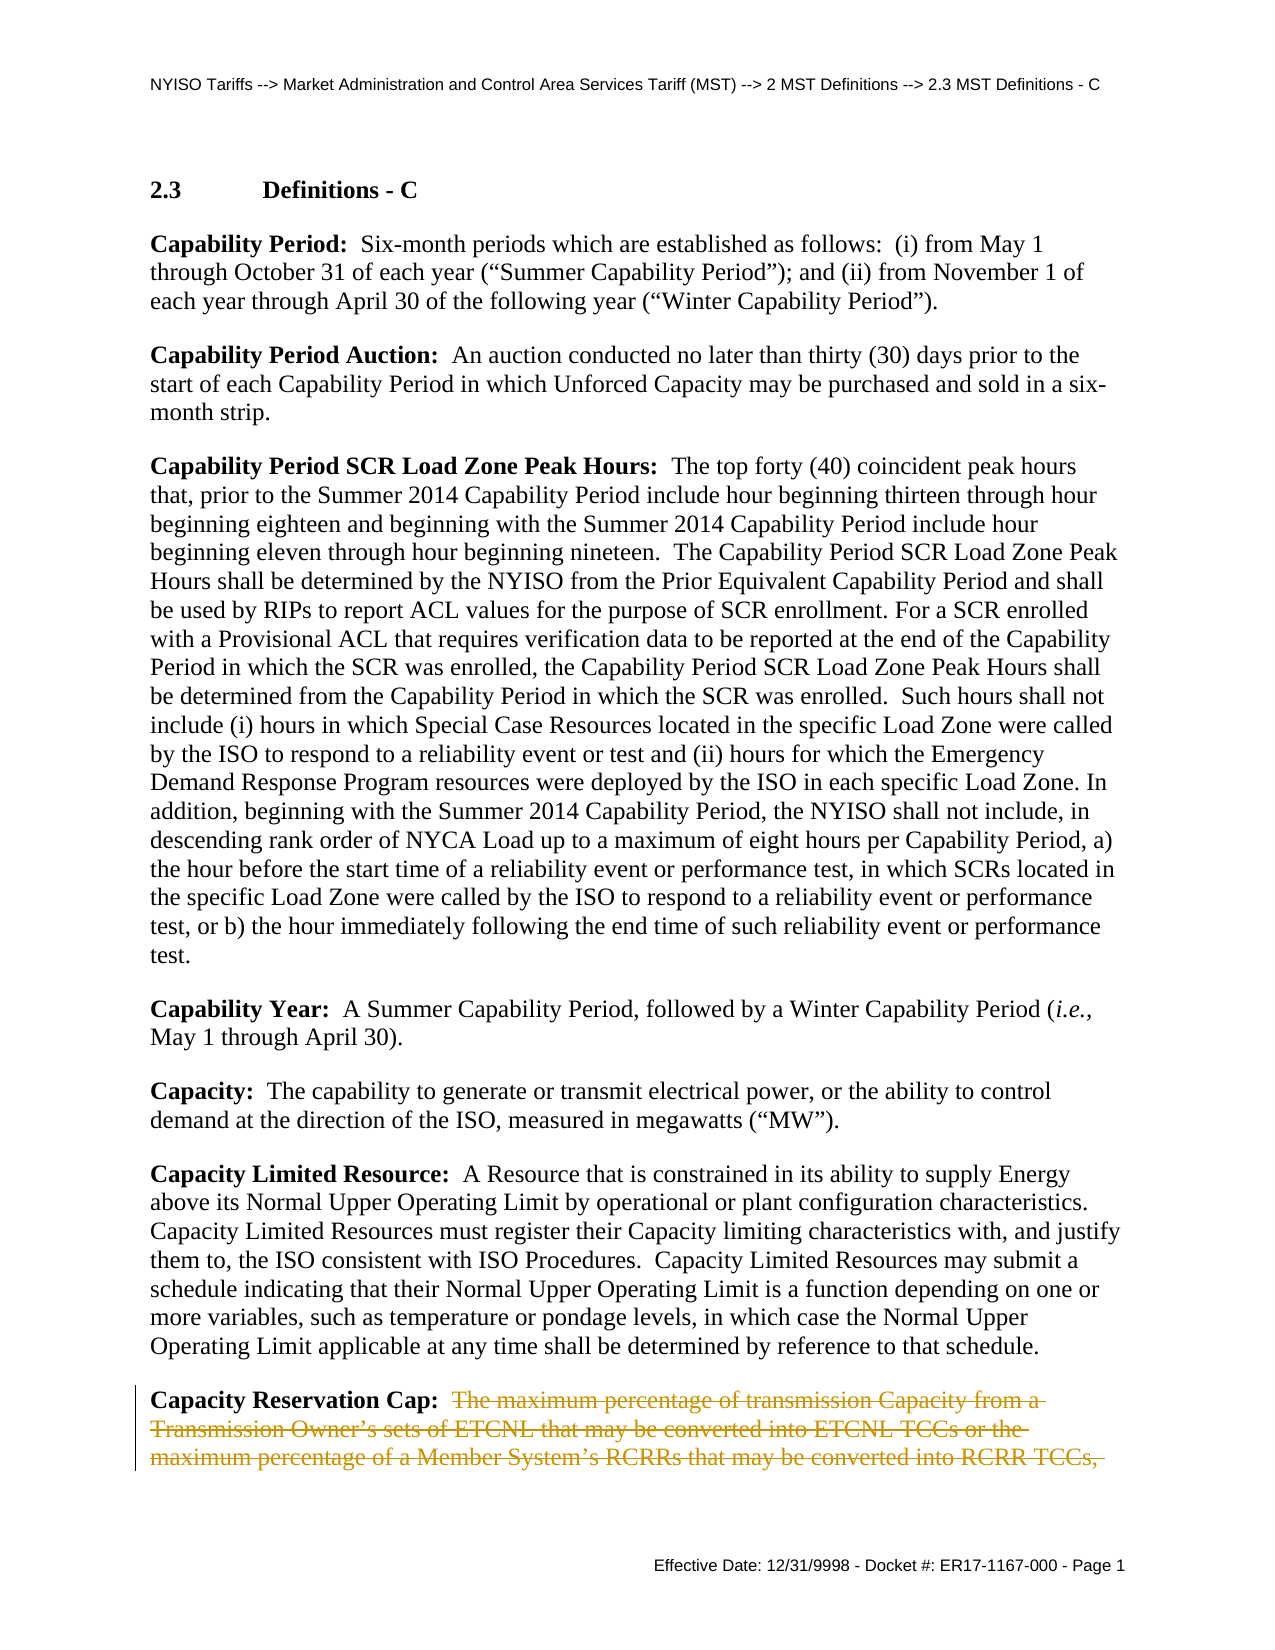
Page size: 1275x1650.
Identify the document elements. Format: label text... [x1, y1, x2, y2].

text Capability Period Auction: An auction conducted no later than thirty (30) days prior to the start of each Capability Period in which Unforced Capacity may be purchased and sold in a six-month strip. [150, 340, 1125, 426]
text Capability Period: Six-month periods which are established as follows: (i) from May 1 through October 31 of each year (“Summer Capability Period”); and (ii) from November 1 of each year through April 30 of the following year (“Winter Capability Period”). [150, 229, 1125, 315]
text Capability Period SCR Load Zone Peak Hours: The top forty (40) coincident peak hours that, prior to the Summer 2014 Capability Period include hour beginning thirteen through hour beginning eighteen and beginning with the Summer 2014 Capability Period include hour beginning eleven through hour beginning nineteen. The Capability Period SCR Load Zone Peak Hours shall be determined by the NYISO from the Prior Equivalent Capability Period and shall be used by RIPs to report ACL values for the purpose of SCR enrollment. For a SCR enrolled with a Provisional ACL that requires verification data to be reported at the end of the Capability Period in which the SCR was enrolled, the Capability Period SCR Load Zone Peak Hours shall be determined from the Capability Period in which the SCR was enrolled. Such hours shall not include (i) hours in which Special Case Resources located in the specific Load Zone were called by the ISO to respond to a reliability event or test and (ii) hours for which the Emergency Demand Response Program resources were deployed by the ISO in each specific Load Zone. In addition, beginning with the Summer 2014 Capability Period, the NYISO shall not include, in descending rank order of NYCA Load up to a maximum of eight hours per Capability Period, a) the hour before the start time of a reliability event or performance test, in which SCRs located in the specific Load Zone were called by the ISO to respond to a reliability event or performance test, or b) the hour immediately following the end time of such reliability event or performance test. [150, 451, 1125, 969]
text Capacity: The capability to generate or transmit electrical power, or the ability to control demand at the direction of the ISO, measured in megawatts (“MW”). [150, 1076, 1125, 1134]
text Capability Year: A Summer Capability Period, followed by a Winter Capability Period (i.e., May 1 through April 30). [150, 994, 1125, 1051]
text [150, 1385, 1125, 1471]
text Capacity Limited Resource: A Resource that is constrained in its ability to supply Energy above its Normal Upper Operating Limit by operational or plant configuration characteristics. Capacity Limited Resources must register their Capacity limiting characteristics with, and justify them to, the ISO consistent with ISO Procedures. Capacity Limited Resources may submit a schedule indicating that their Normal Upper Operating Limit is a function depending on one or more variables, such as temperature or pondage levels, in which case the Normal Upper Operating Limit applicable at any time shall be determined by reference to that schedule. [150, 1159, 1125, 1360]
subtitle 2.3 Definitions - C [150, 175, 1123, 204]
